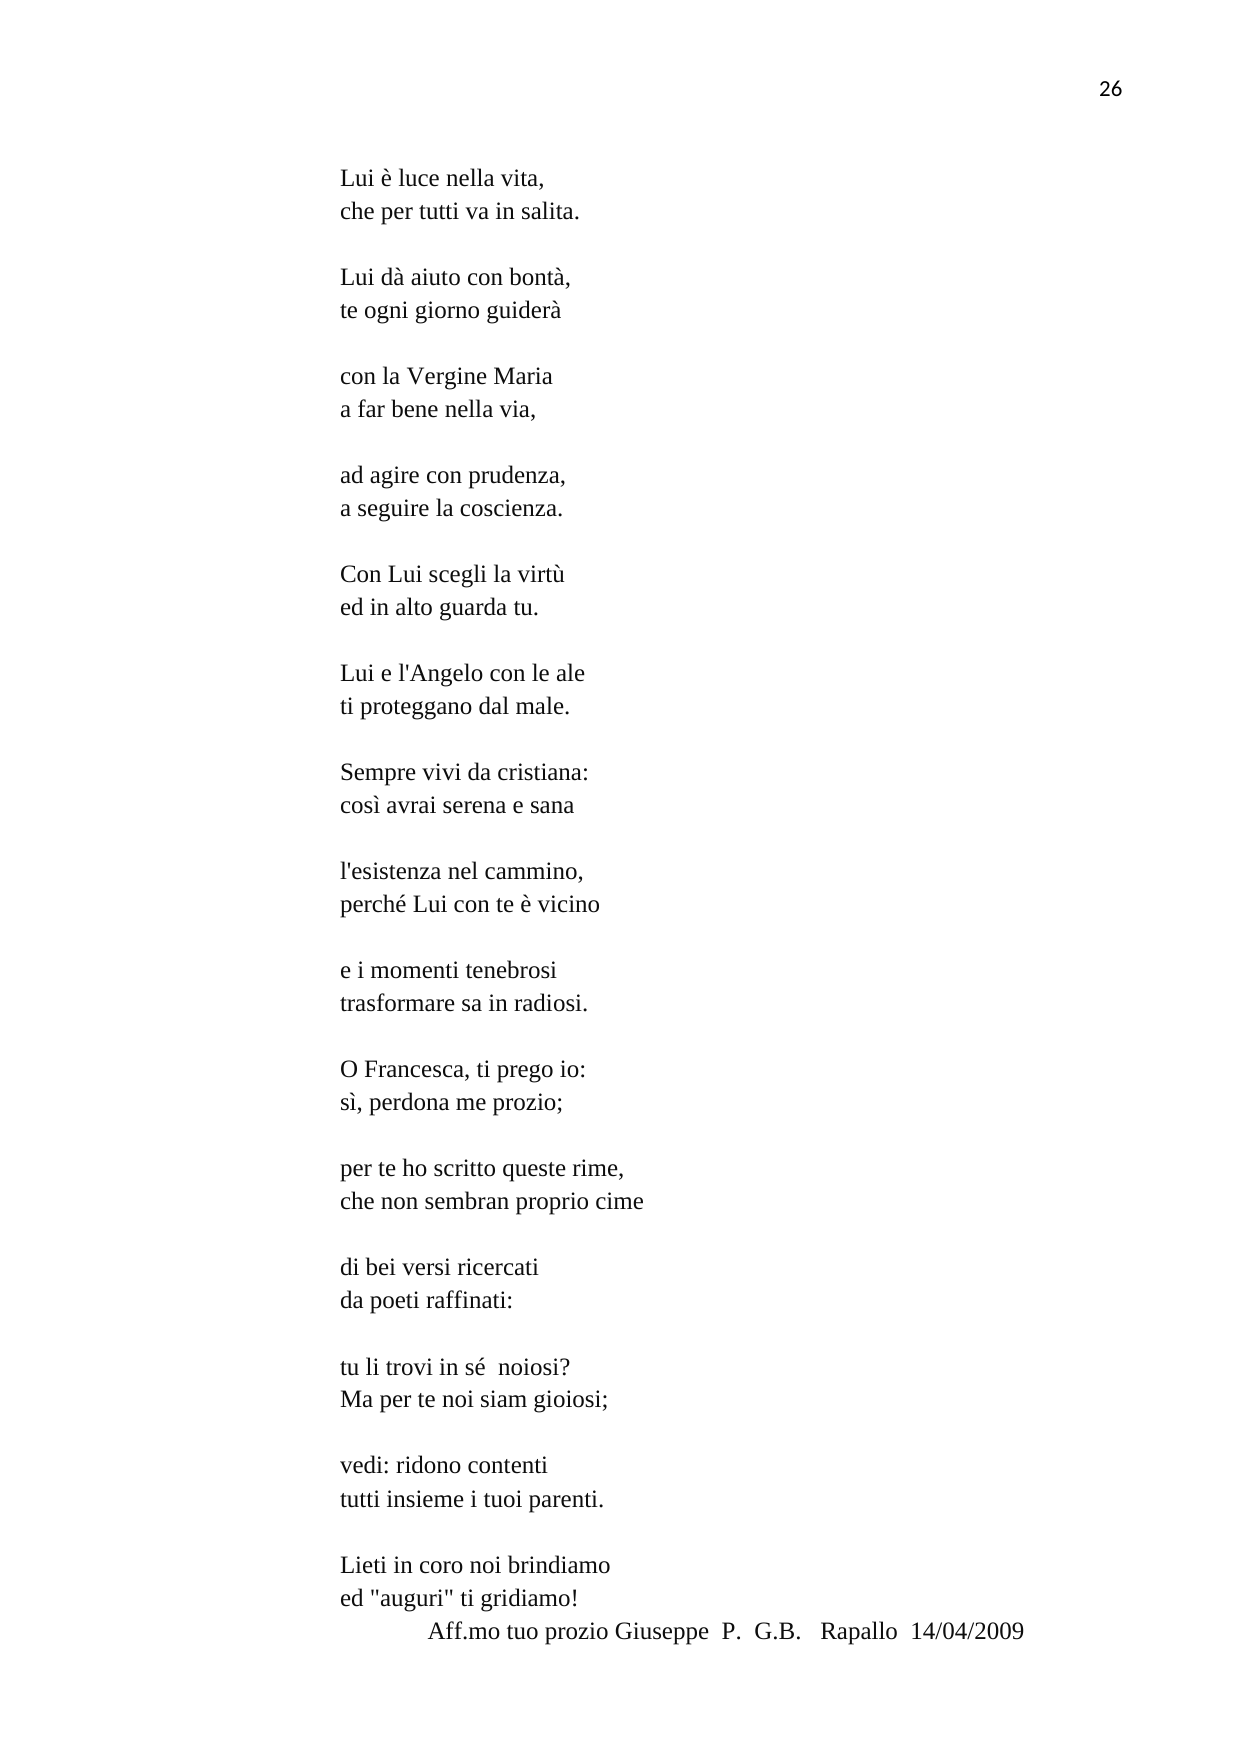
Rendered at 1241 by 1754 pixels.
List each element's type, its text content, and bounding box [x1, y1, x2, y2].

text Lui e l'Angelo con le ale [340, 658, 1122, 687]
text così avrai serena e sana [340, 790, 1122, 819]
text vedi: ridono contenti [340, 1451, 1122, 1479]
text te ogni giorno guiderà [340, 295, 1122, 324]
text a seguire la coscienza. [340, 493, 1122, 522]
text che per tutti va in salita. [340, 196, 1122, 224]
text Ma per te noi siam gioiosi; [340, 1384, 1122, 1413]
text e i momenti tenebrosi [340, 955, 1122, 984]
text l'esistenza nel cammino, [340, 856, 1122, 885]
text con la Vergine Maria [340, 361, 1122, 390]
text ed in alto guarda tu. [340, 592, 1122, 621]
text di bei versi ricercati [340, 1252, 1122, 1281]
text da poeti raffinati: [340, 1286, 1122, 1314]
text Lui dà aiuto con bontà, [340, 262, 1122, 291]
text sì, perdona me prozio; [340, 1087, 1122, 1116]
text Con Lui scegli la virtù [340, 559, 1122, 588]
text che non sembran proprio cime [340, 1186, 1122, 1215]
text ad agire con prudenza, [340, 460, 1122, 489]
text Lui è luce nella vita, [340, 163, 1122, 192]
text ed "auguri" ti gridiamo! [340, 1583, 1122, 1611]
text ti proteggano dal male. [340, 691, 1122, 720]
text trasformare sa in radiosi. [340, 988, 1122, 1017]
text perché Lui con te è vicino [340, 889, 1122, 918]
text Lieti in coro noi brindiamo [340, 1550, 1122, 1578]
text per te ho scritto queste rime, [340, 1153, 1122, 1182]
text Aff.mo tuo prozio Giuseppe P. G.B. Rapallo 14/04/2009 [340, 1616, 1122, 1644]
text Sempre vivi da cristiana: [340, 757, 1122, 786]
text tutti insieme i tuoi parenti. [340, 1484, 1122, 1512]
text tu li trovi in sé noiosi? [340, 1352, 1122, 1380]
text a far bene nella via, [340, 394, 1122, 423]
text O Francesca, ti prego io: [340, 1054, 1122, 1083]
